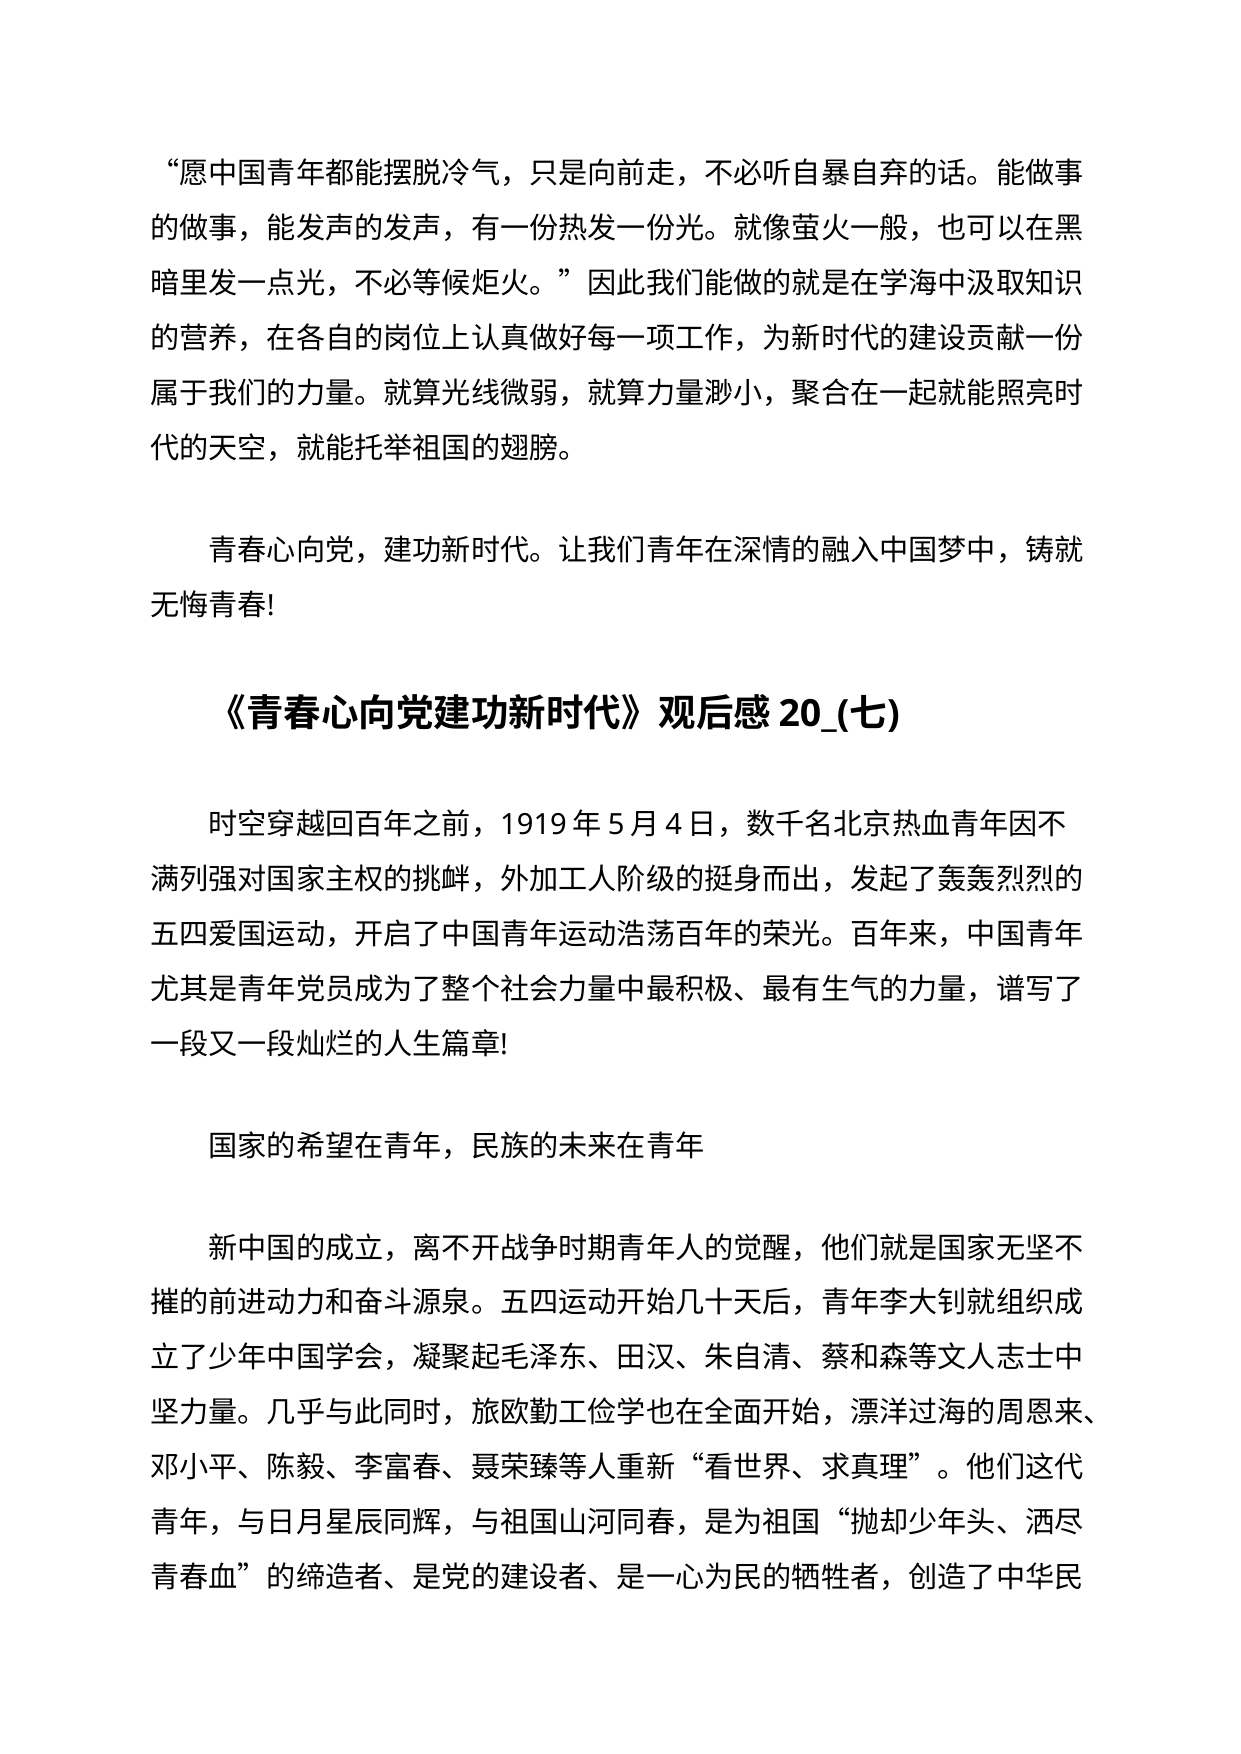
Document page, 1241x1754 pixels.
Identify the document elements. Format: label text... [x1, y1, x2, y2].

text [150, 1224, 1090, 1596]
text 《青春心向党建功新时代》观后感20_(七) [150, 683, 1090, 738]
text 国家的希望在青年，民族的未来在青年 [150, 1122, 1090, 1165]
text 青春心向党，建功新时代。让我们青年在深情的融入中国梦中，铸就无悔青春! [150, 526, 1090, 623]
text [150, 150, 1090, 467]
text 时空穿越回百年之前，1919年5月4日，数千名北京热血青年因不满列强对国家主权的挑衅，外加工人阶级的挺身而出，发起了轰轰烈烈的五四爱国运动，开启了中国青年运动浩荡百年的荣光。百年来，中国青年尤其是青年党员成为了整个社会力量中最积极、最有生气的力量，谱写了一段又一段灿烂的人生篇章! [150, 801, 1090, 1063]
